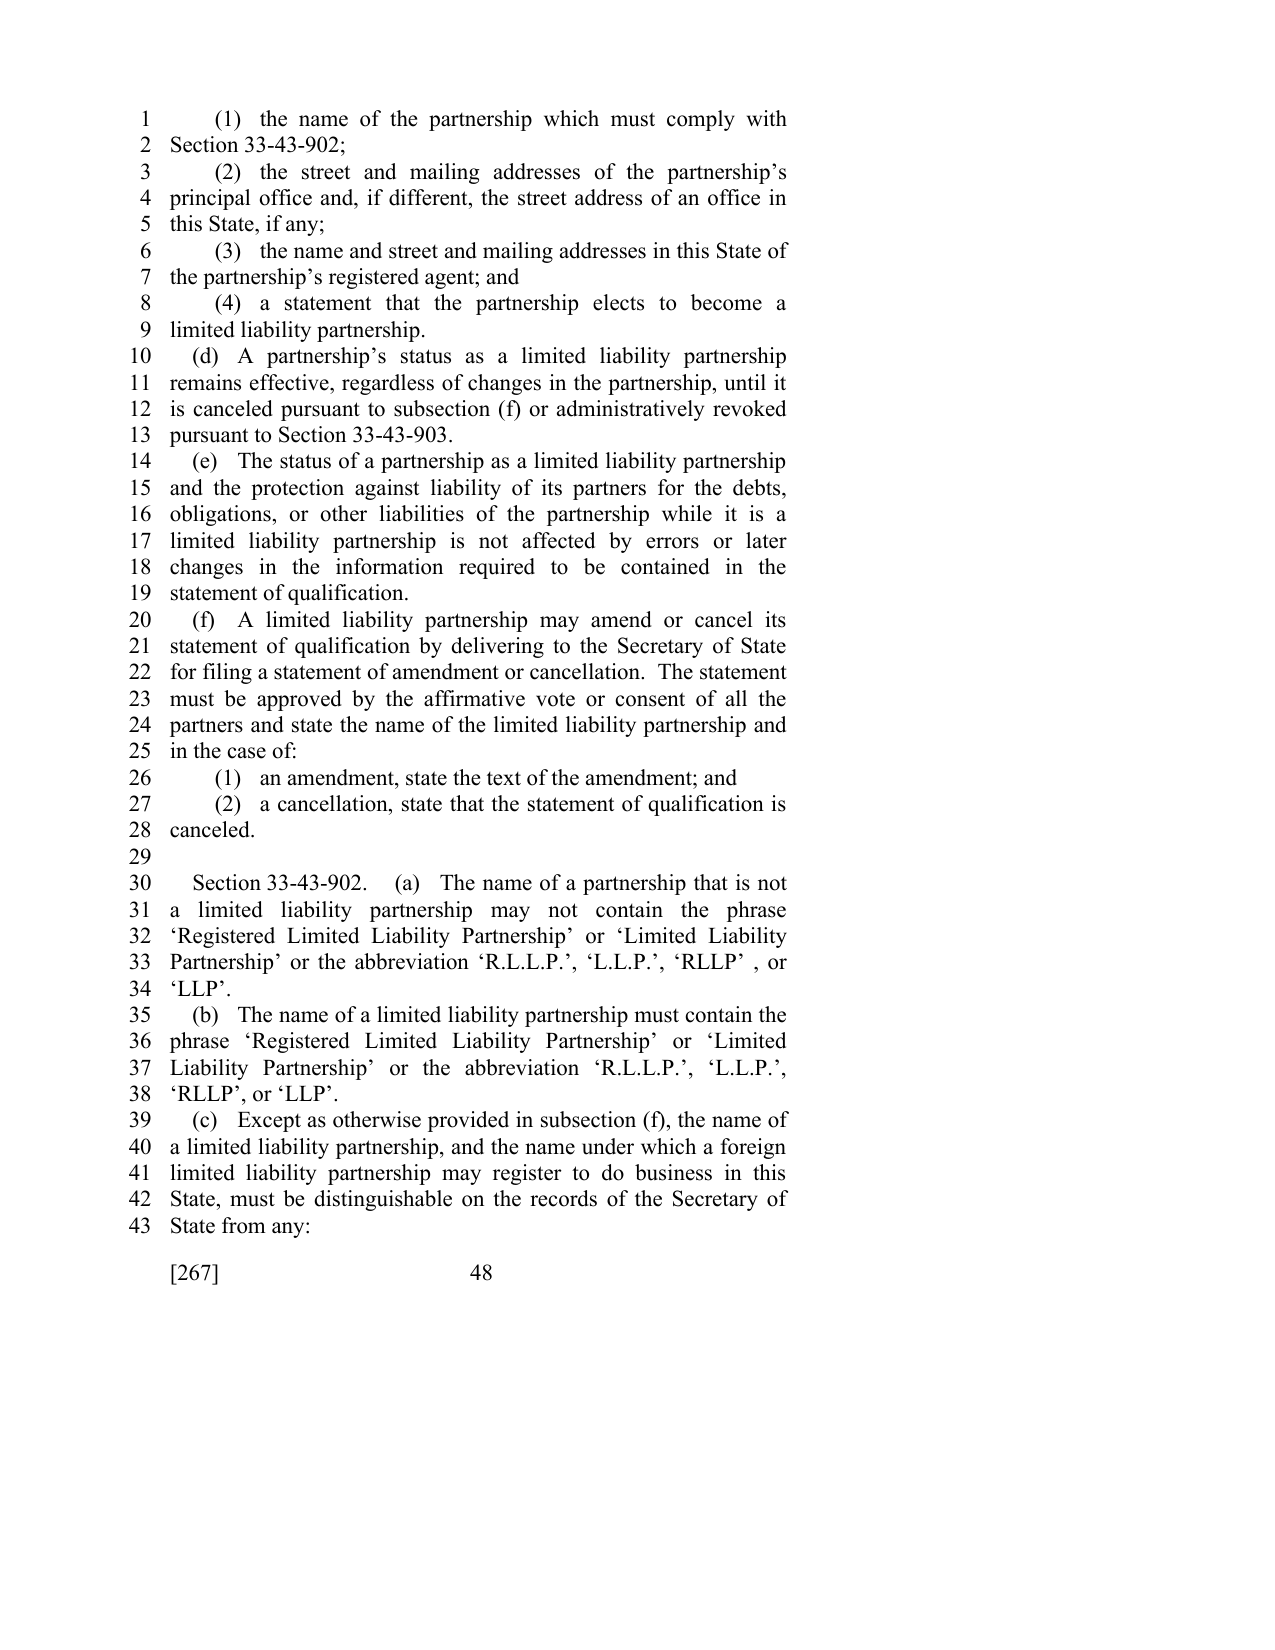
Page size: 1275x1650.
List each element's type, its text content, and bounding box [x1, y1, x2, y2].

text (3) the name and street and mailing addresses in this State of the partnership’s registered agent; and [169, 237, 787, 289]
text (2) the street and mailing addresses of the partnership’s principal office and, if different, the street address of an office in this State, if any; [169, 158, 787, 237]
text (1) an amendment, state the text of the amendment; and [169, 764, 787, 790]
text Section 33-43-902. (a) The name of a partnership that is not a limited liability partnership may not contain the phrase ‘Registered Limited Liability Partnership’ or ‘Limited Liability Partnership’ or the abbreviation ‘R.L.L.P.’, ‘L.L.P.’, ‘RLLP’ , or ‘LLP’. [169, 869, 787, 1001]
text (d) A partnership’s status as a limited liability partnership remains effective, regardless of changes in the partnership, until it is canceled pursuant to subsection (f) or administratively revoked pursuant to Section 33-43-903. [169, 342, 787, 448]
text (1) the name of the partnership which must comply with Section 33-43-902; [169, 105, 787, 158]
text (b) The name of a limited liability partnership must contain the phrase ‘Registered Limited Liability Partnership’ or ‘Limited Liability Partnership’ or the abbreviation ‘R.L.L.P.’, ‘L.L.P.’, ‘RLLP’, or ‘LLP’. [169, 1001, 787, 1106]
text (2) a cancellation, state that the statement of qualification is canceled. [169, 790, 787, 843]
text (4) a statement that the partnership elects to become a limited liability partnership. [169, 289, 787, 342]
text (c) Except as otherwise provided in subsection (f), the name of a limited liability partnership, and the name under which a foreign limited liability partnership may register to do business in this State, must be distinguishable on the records of the Secretary of State from any: [169, 1106, 787, 1238]
text (e) The status of a partnership as a limited liability partnership and the protection against liability of its partners for the debts, obligations, or other liabilities of the partnership while it is a limited liability partnership is not affected by errors or later changes in the information required to be contained in the statement of qualification. [169, 448, 787, 606]
text (f) A limited liability partnership may amend or cancel its statement of qualification by delivering to the Secretary of State for filing a statement of amendment or cancellation. The statement must be approved by the affirmative vote or consent of all the partners and state the name of the limited liability partnership and in the case of: [169, 606, 787, 764]
